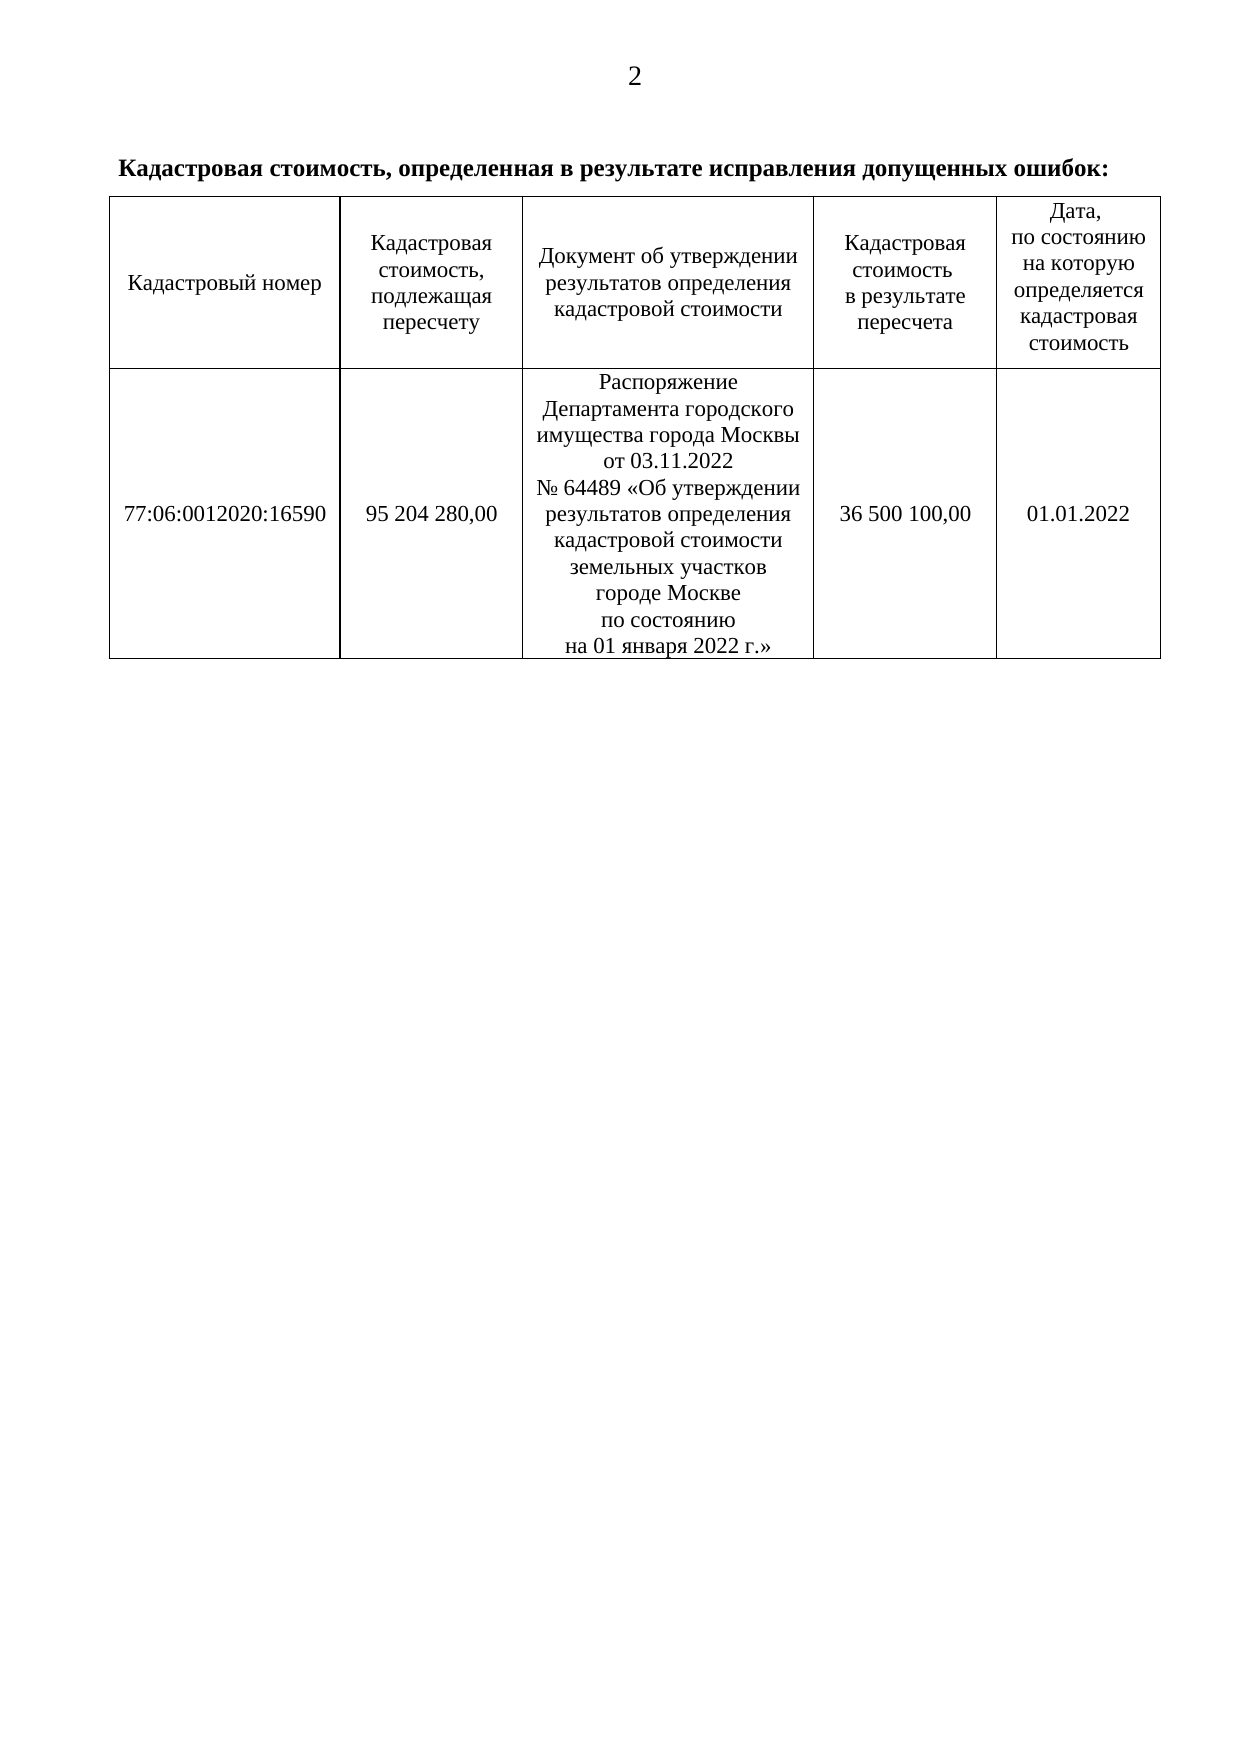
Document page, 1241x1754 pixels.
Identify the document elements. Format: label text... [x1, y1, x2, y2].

table_header Документ об утверждении результатов определения кадастровой стоимости [523, 197, 813, 367]
text Кадастровая стоимость, определенная в результате исправления допущенных ошибок: [118, 153, 1152, 182]
table_cell 77:06:0012020:16590 [110, 369, 339, 658]
table_header Кадастровая стоимость, подлежащая пересчету [341, 197, 522, 367]
table_cell Распоряжение Департамента городского имущества города Москвы от 03.11.2022 № 64489 «Об утверждении результатов определения кадастровой стоимости земельных участков городе Москве по состоянию на 01 января 2022 г.» [523, 369, 813, 658]
table_cell 95 204 280,00 [341, 369, 522, 658]
table_cell 36 500 100,00 [814, 369, 996, 658]
table_header Кадастровый номер [110, 197, 339, 367]
table_header Дата, по состоянию на которую определяется кадастровая стоимость [997, 197, 1160, 367]
table_cell 01.01.2022 [997, 369, 1160, 658]
table_header Кадастровая стоимость в результате пересчета [814, 197, 996, 367]
